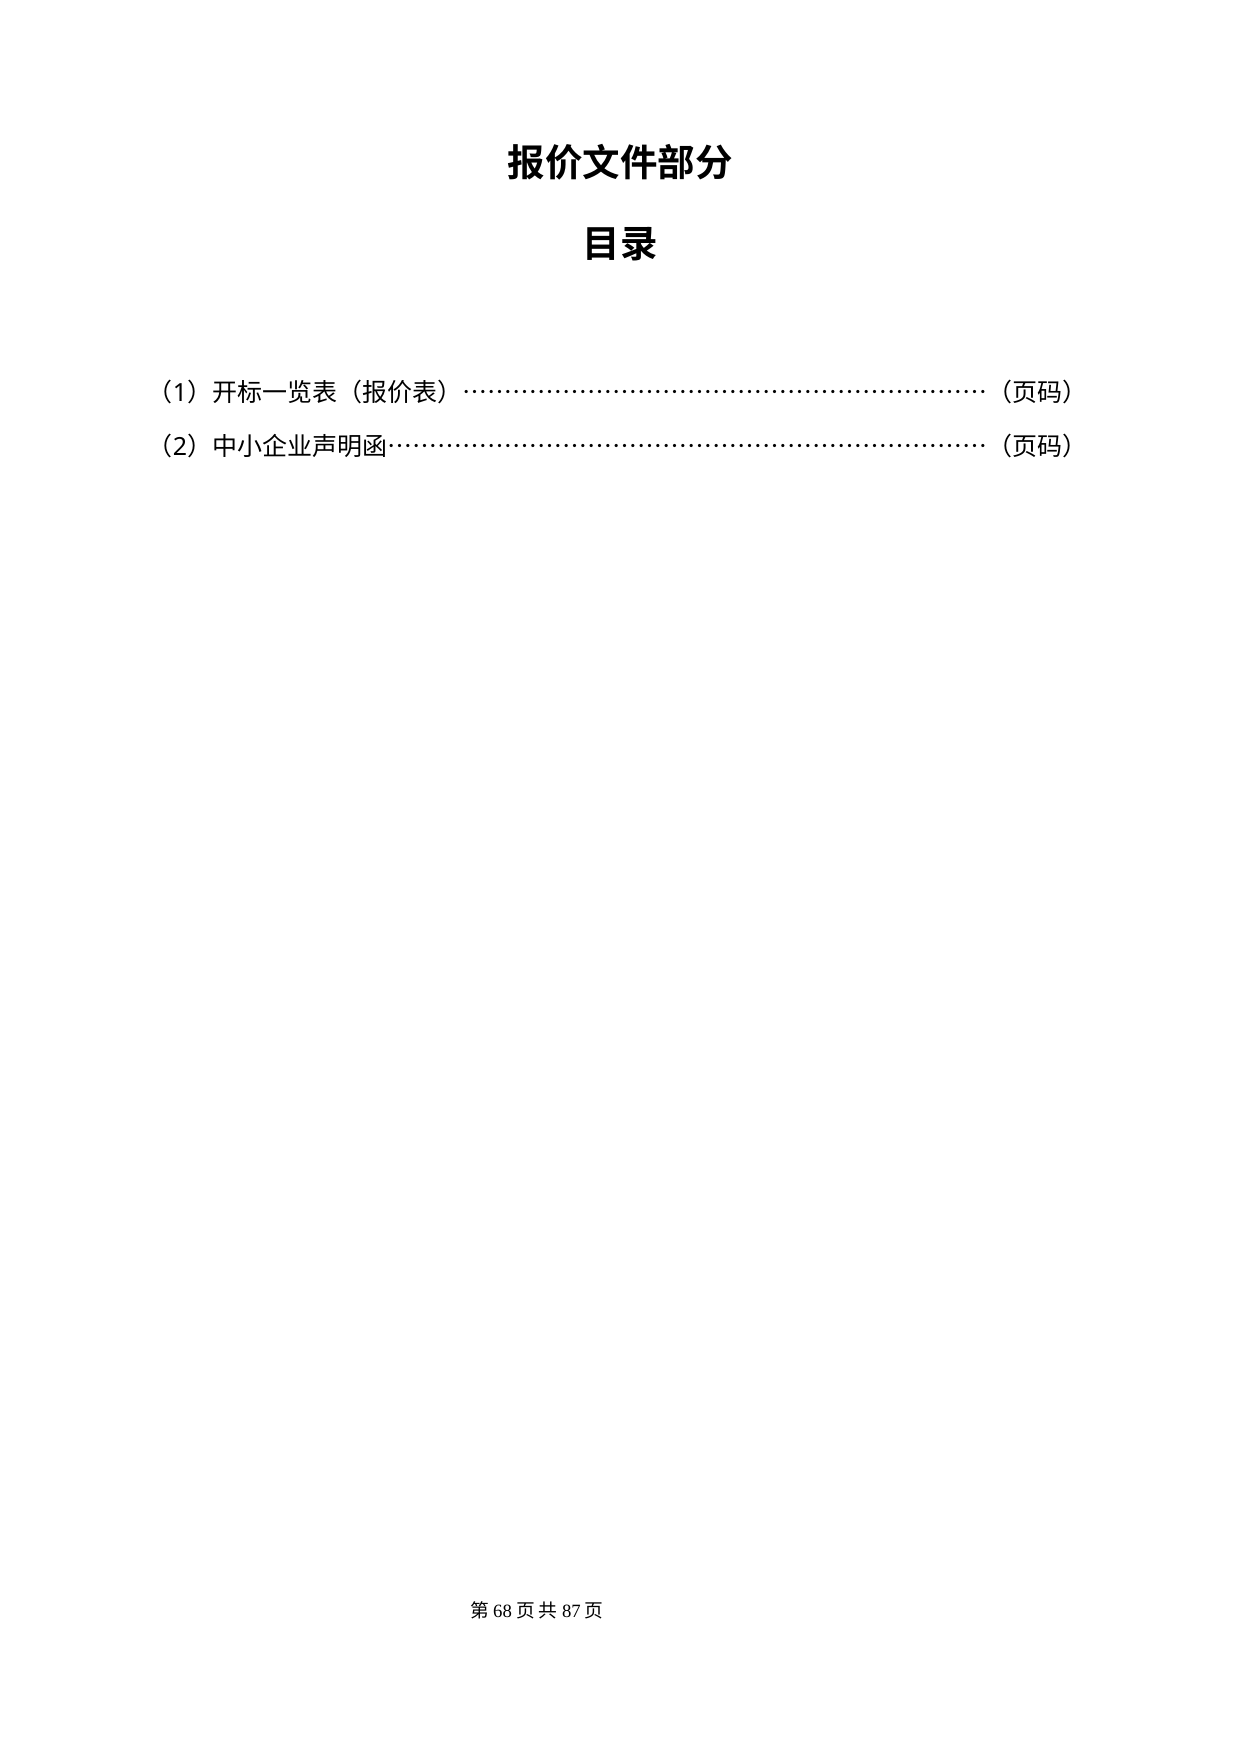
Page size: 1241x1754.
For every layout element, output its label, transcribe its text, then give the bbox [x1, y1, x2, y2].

text （2）中小企业声明函………………………………………………………………（页码） [148, 427, 1092, 463]
text 目录 [148, 214, 1092, 268]
text （1）开标一览表（报价表）………………………………………………………（页码） [148, 372, 1092, 408]
text 报价文件部分 [148, 133, 1092, 187]
